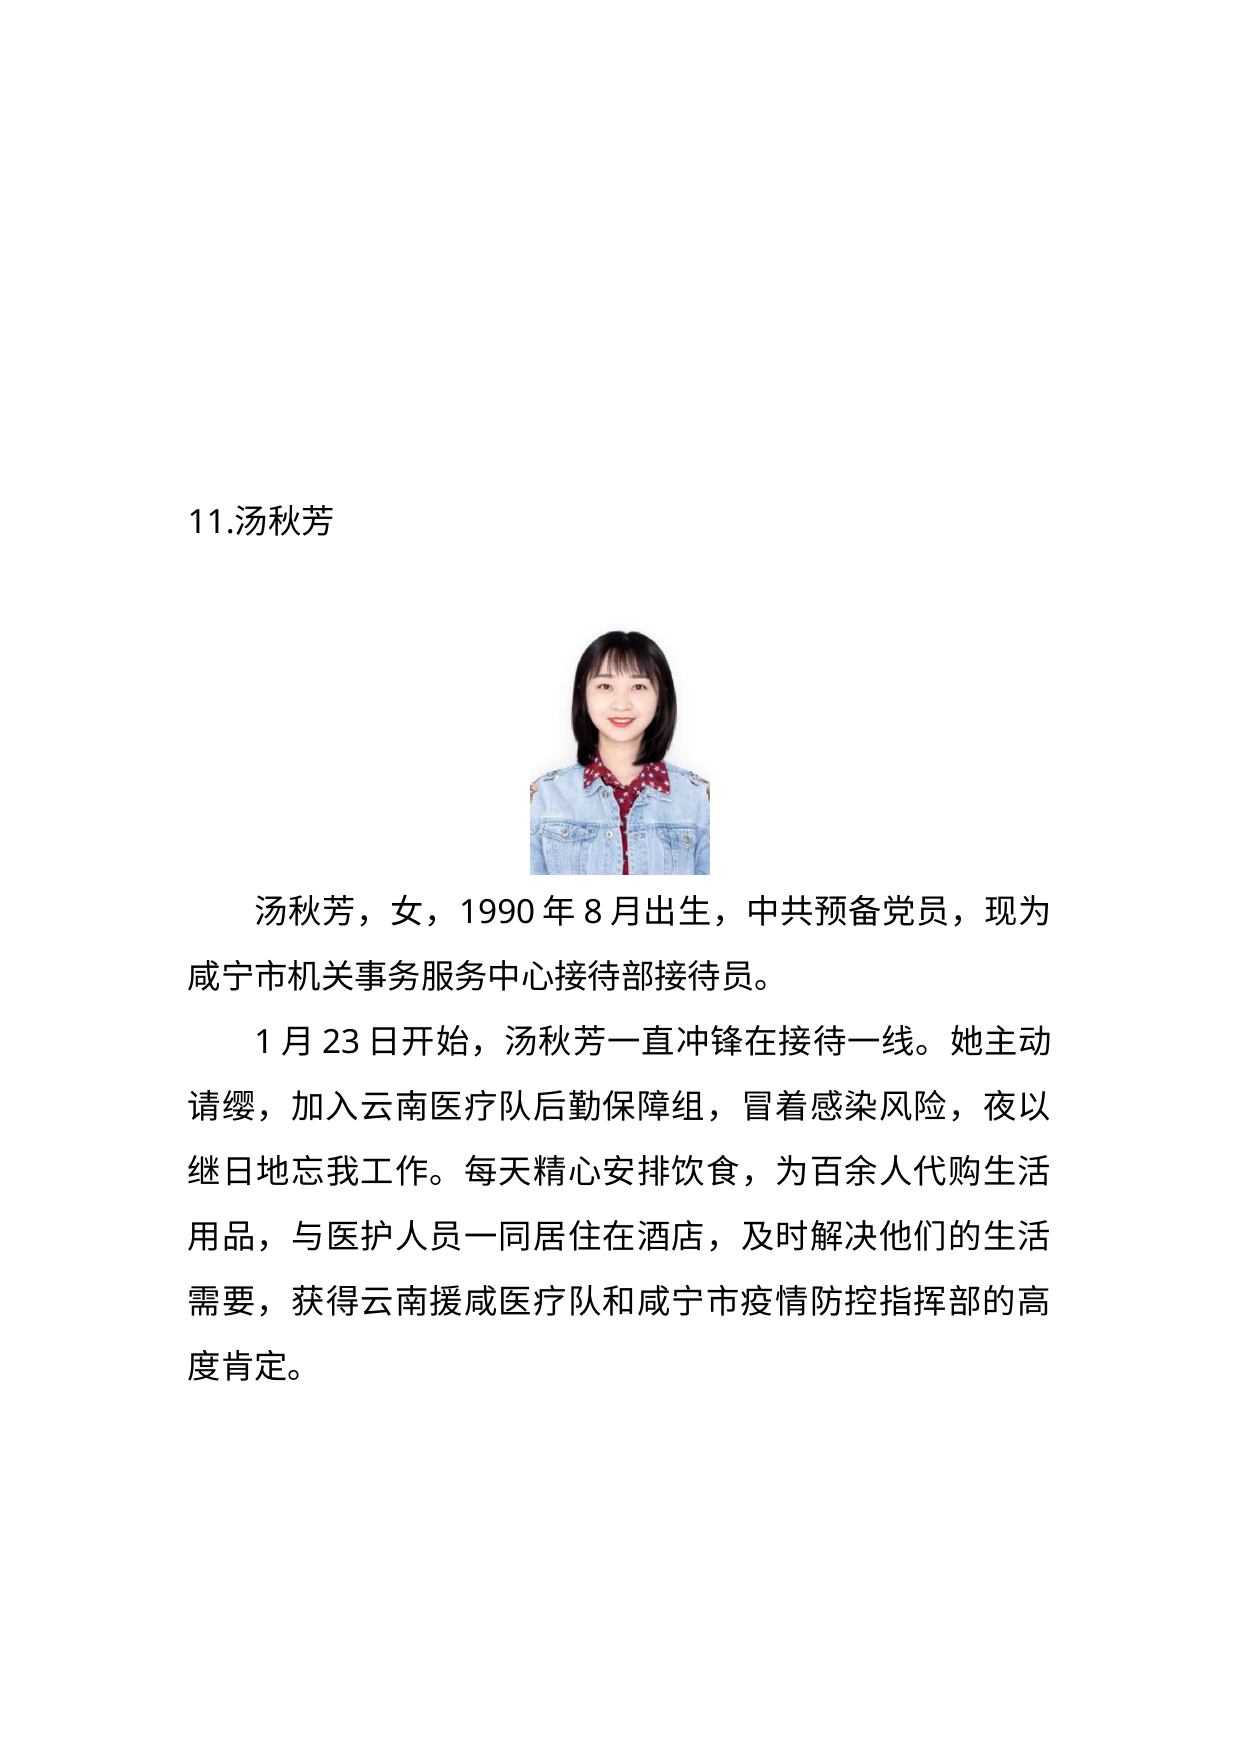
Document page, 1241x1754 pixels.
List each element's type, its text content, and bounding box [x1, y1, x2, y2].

text 汤秋芳，女，1990年8月出生，中共预备党员，现为咸宁市机关事务服务中心接待部接待员。 [187, 877, 1053, 1007]
text 1月23日开始，汤秋芳一直冲锋在接待一线。她主动请缨，加入云南医疗队后勤保障组，冒着感染风险，夜以继日地忘我工作。每天精心安排饮食，为百余人代购生活用品，与医护人员一同居住在酒店，及时解决他们的生活需要，获得云南援咸医疗队和咸宁市疫情防控指挥部的高度肯定。 [187, 1007, 1053, 1397]
text 11.汤秋芳 [187, 487, 1053, 552]
picture [530, 617, 710, 875]
